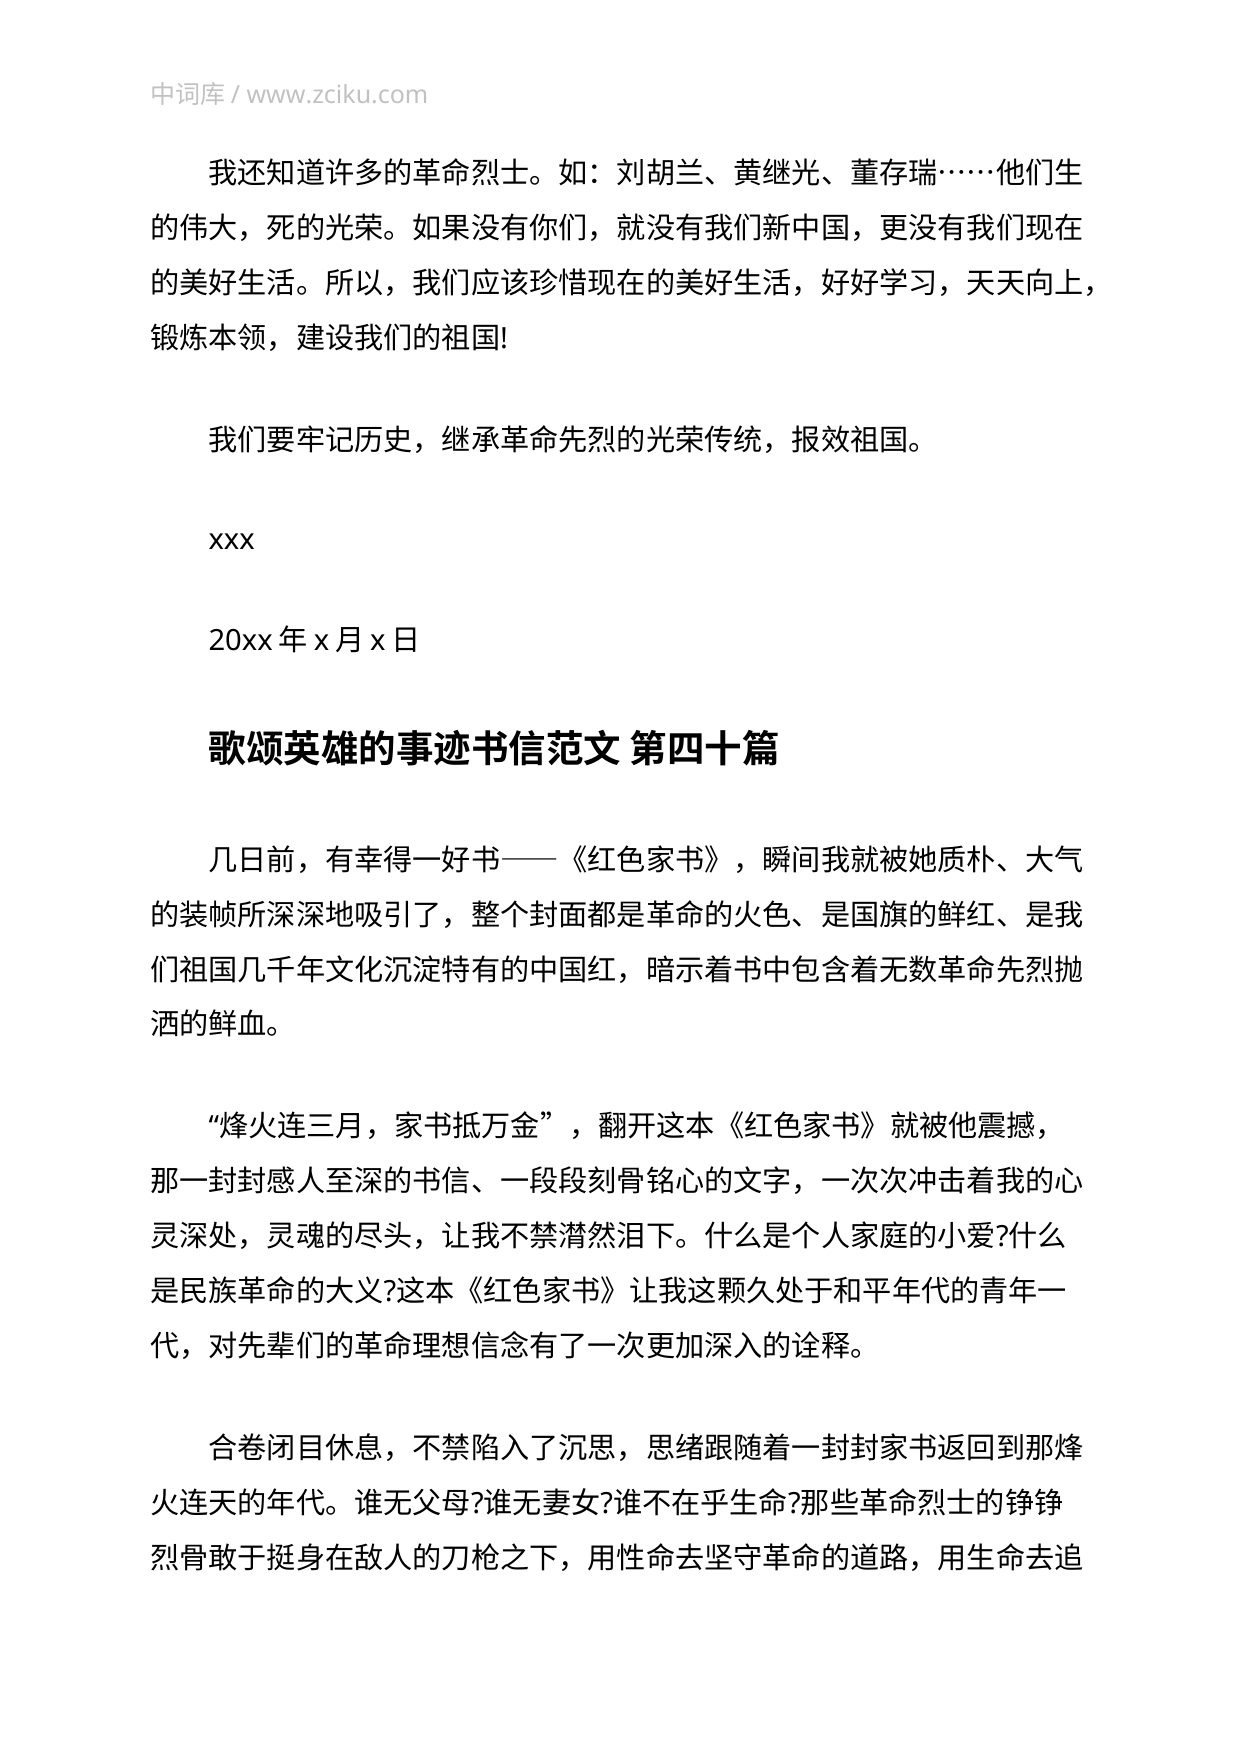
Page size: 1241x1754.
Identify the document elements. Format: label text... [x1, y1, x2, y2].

text 我们要牢记历史，继承革命先烈的光荣传统，报效祖国。 [150, 417, 1090, 459]
text 20xx年x月x日 [150, 617, 1090, 659]
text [150, 1424, 1090, 1577]
text 歌颂英雄的事迹书信范文 第四十篇 [150, 719, 1090, 773]
text 我还知道许多的革命烈士。如：刘胡兰、黄继光、董存瑞……他们生的伟大，死的光荣。如果没有你们，就没有我们新中国，更没有我们现在的美好生活。所以，我们应该珍惜现在的美好生活，好好学习，天天向上，锻炼本领，建设我们的祖国! [150, 150, 1090, 357]
text 几日前，有幸得一好书——《红色家书》，瞬间我就被她质朴、大气的装帧所深深地吸引了，整个封面都是革命的火色、是国旗的鲜红、是我们祖国几千年文化沉淀特有的中国红，暗示着书中包含着无数革命先烈抛洒的鲜血。 [150, 836, 1090, 1043]
text xxx [150, 518, 1090, 558]
text “烽火连三月，家书抵万金”，翻开这本《红色家书》就被他震撼，那一封封感人至深的书信、一段段刻骨铭心的文字，一次次冲击着我的心灵深处，灵魂的尽头，让我不禁潸然泪下。什么是个人家庭的小爱?什么是民族革命的大义?这本《红色家书》让我这颗久处于和平年代的青年一代，对先辈们的革命理想信念有了一次更加深入的诠释。 [150, 1103, 1090, 1365]
